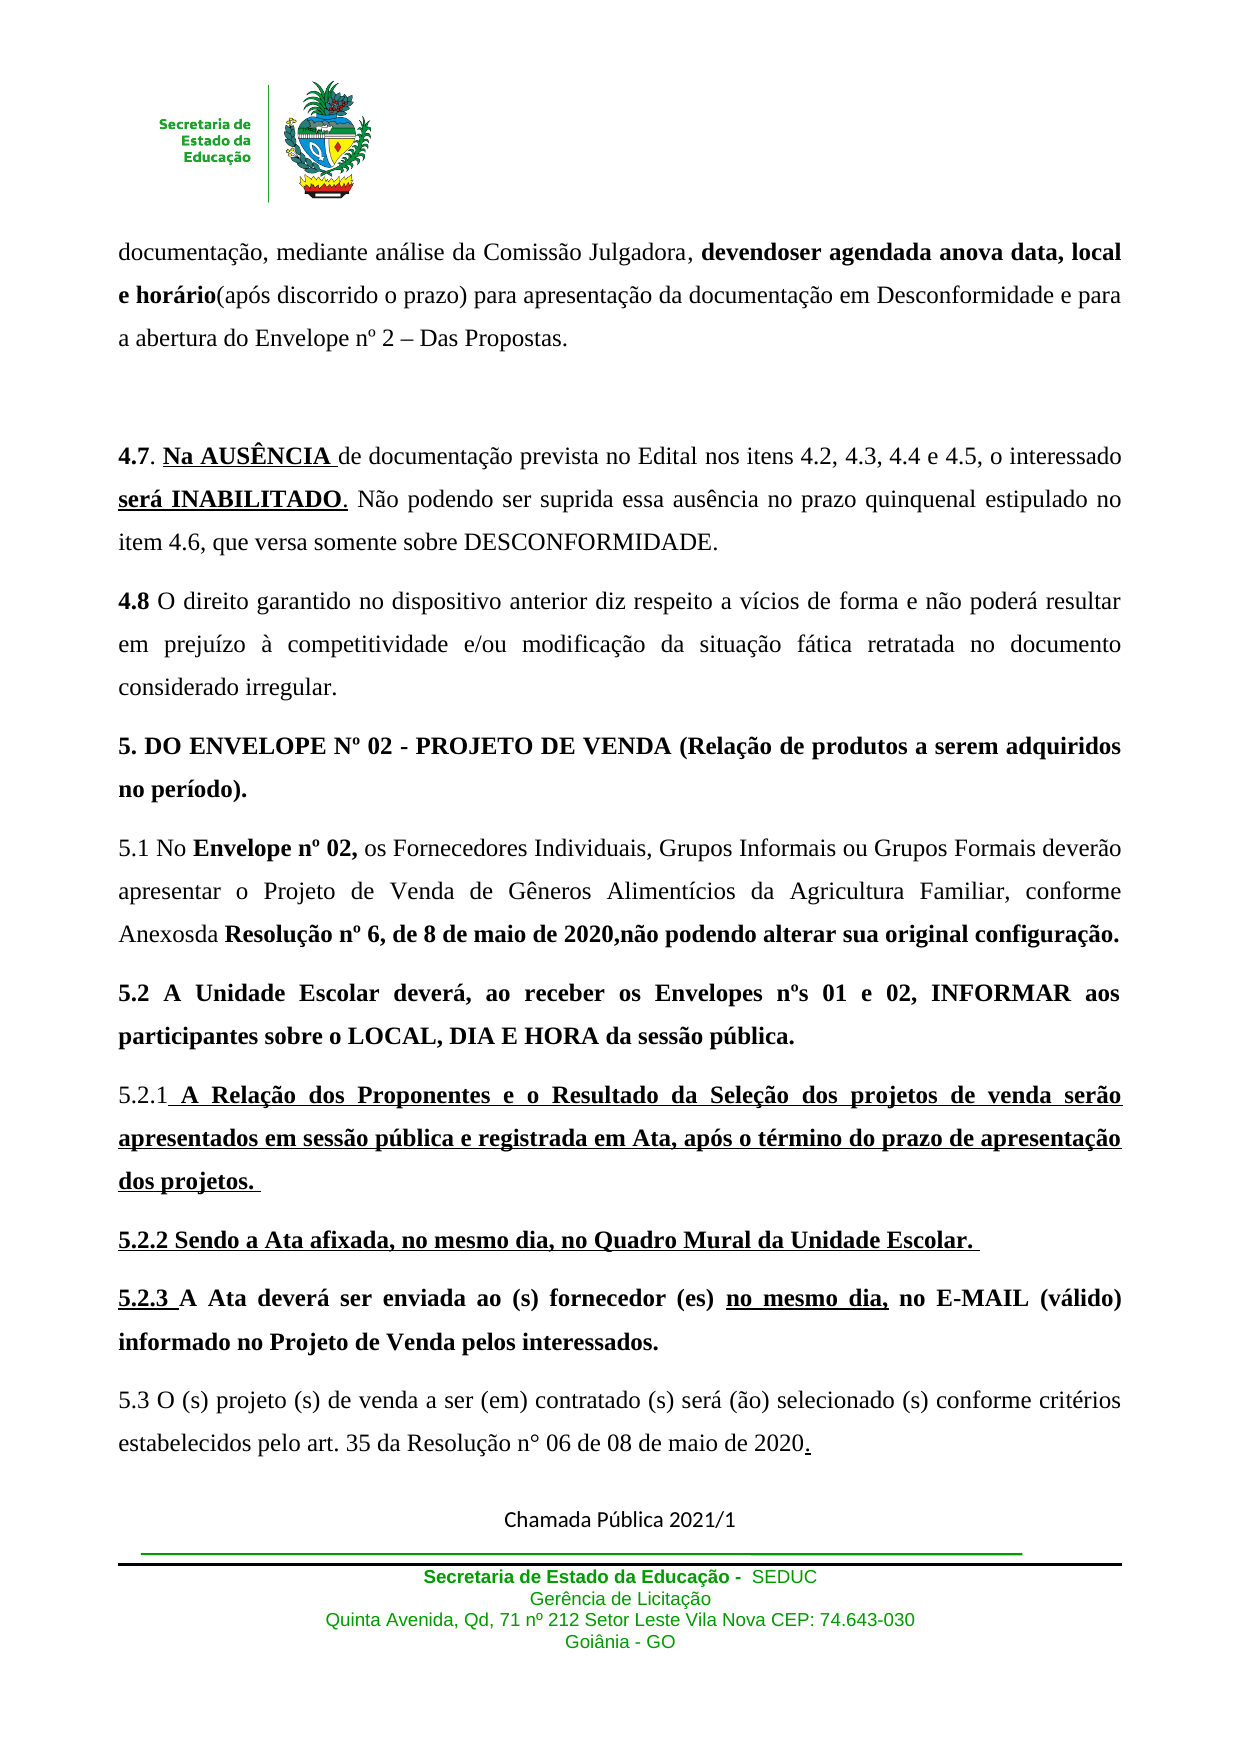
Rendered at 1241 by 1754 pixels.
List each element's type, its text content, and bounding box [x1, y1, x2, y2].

picture [118, 73, 412, 210]
text 5.2.1 A Relação dos Proponentes e o Resultado da Seleção dos projetos de venda serão apresentados em sessão pública e registrada em Ata, após o término do prazo de apresentação dos projetos. [118, 1080, 1122, 1148]
text 5. DO ENVELOPE Nº 02 - PROJETO DE VENDA (Relação de produtos a serem adquiridos no período). [118, 731, 1122, 803]
text 5.1 No Envelope nº 02, os Fornecedores Individuais, Grupos Informais ou Grupos Formais deverão apresentar o Projeto de Venda de Gêneros Alimentícios da Agricultura Familiar, conforme Anexosda Resolução nº 6, de 8 de maio de 2020,não podendo alterar sua original configuração. [118, 833, 1122, 948]
text 5.2.1 A Relação dos Proponentes e o Resultado da Seleção dos projetos de venda serão apresentados em sessão pública e registrada em Ata, após o término do prazo de apresentação dos projetos. [118, 1149, 1122, 1195]
text 4.8 O direito garantido no dispositivo anterior diz respeito a vícios de forma e não poderá resultar em prejuízo à competitividade e/ou modificação da situação fática retratada no documento considerado irregular. [118, 586, 1122, 701]
text 5.2.2 Sendo a Ata afixada, no mesmo dia, no Quadro Mural da Unidade Escolar. [118, 1225, 1122, 1253]
text 4.7. Na AUSÊNCIA de documentação prevista no Edital nos itens 4.2, 4.3, 4.4 e 4.5, o interessado será INABILITADO. Não podendo ser suprida essa ausência no prazo quinquenal estipulado no item 4.6, que versa somente sobre DESCONFORMIDADE. [118, 441, 1122, 556]
text 5.2.3 A Ata deverá ser enviada ao (s) fornecedor (es) no mesmo dia, no E-MAIL (válido) informado no Projeto de Venda pelos interessados. [118, 1283, 1122, 1355]
text 5.2 A Unidade Escolar deverá, ao receber os Envelopes nºs 01 e 02, INFORMAR aos participantes sobre o LOCAL, DIA E HORA da sessão pública. [118, 978, 1122, 1050]
text 5.3 O (s) projeto (s) de venda a ser (em) contratado (s) será (ão) selecionado (s) conforme critérios estabelecidos pelo art. 35 da Resolução n° 06 de 08 de maio de 2020. [118, 1385, 1122, 1457]
